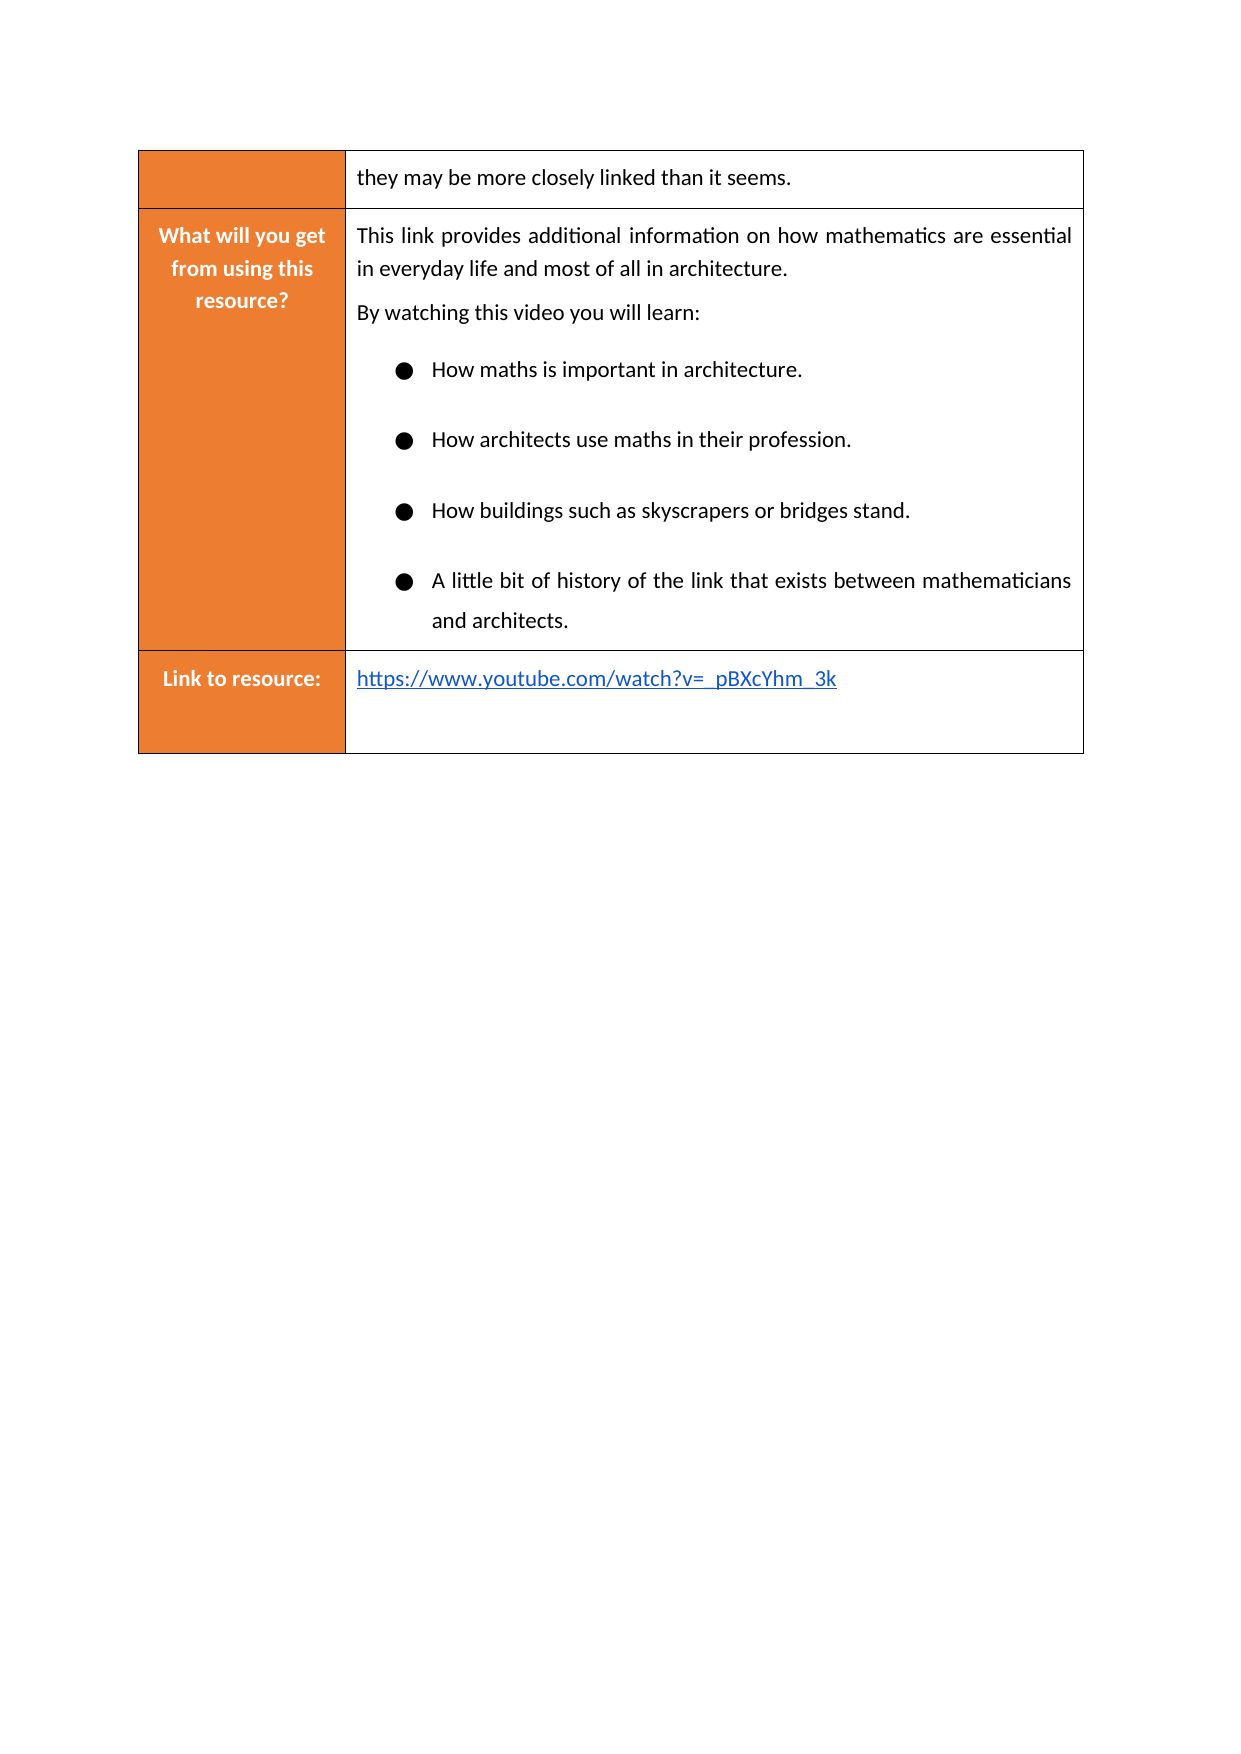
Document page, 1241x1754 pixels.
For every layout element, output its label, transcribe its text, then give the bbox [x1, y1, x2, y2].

table_cell https://www.youtube.com/watch?v=_pBXcYhm_3k [346, 651, 1083, 753]
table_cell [346, 151, 1083, 208]
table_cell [139, 151, 345, 208]
table_cell Link to resource: [139, 651, 345, 753]
table_cell What will you get from using this resource? [139, 209, 345, 650]
table_cell This link provides additional information on how mathematics are essential in everyday life and most of all in architecture. By watching this video you will learn: How maths is important in architecture. How architects use maths in their profession. How buildings such as skyscrapers or bridges stand. A little bit of history of the link that exists between mathematicians and architects. [346, 209, 1083, 650]
